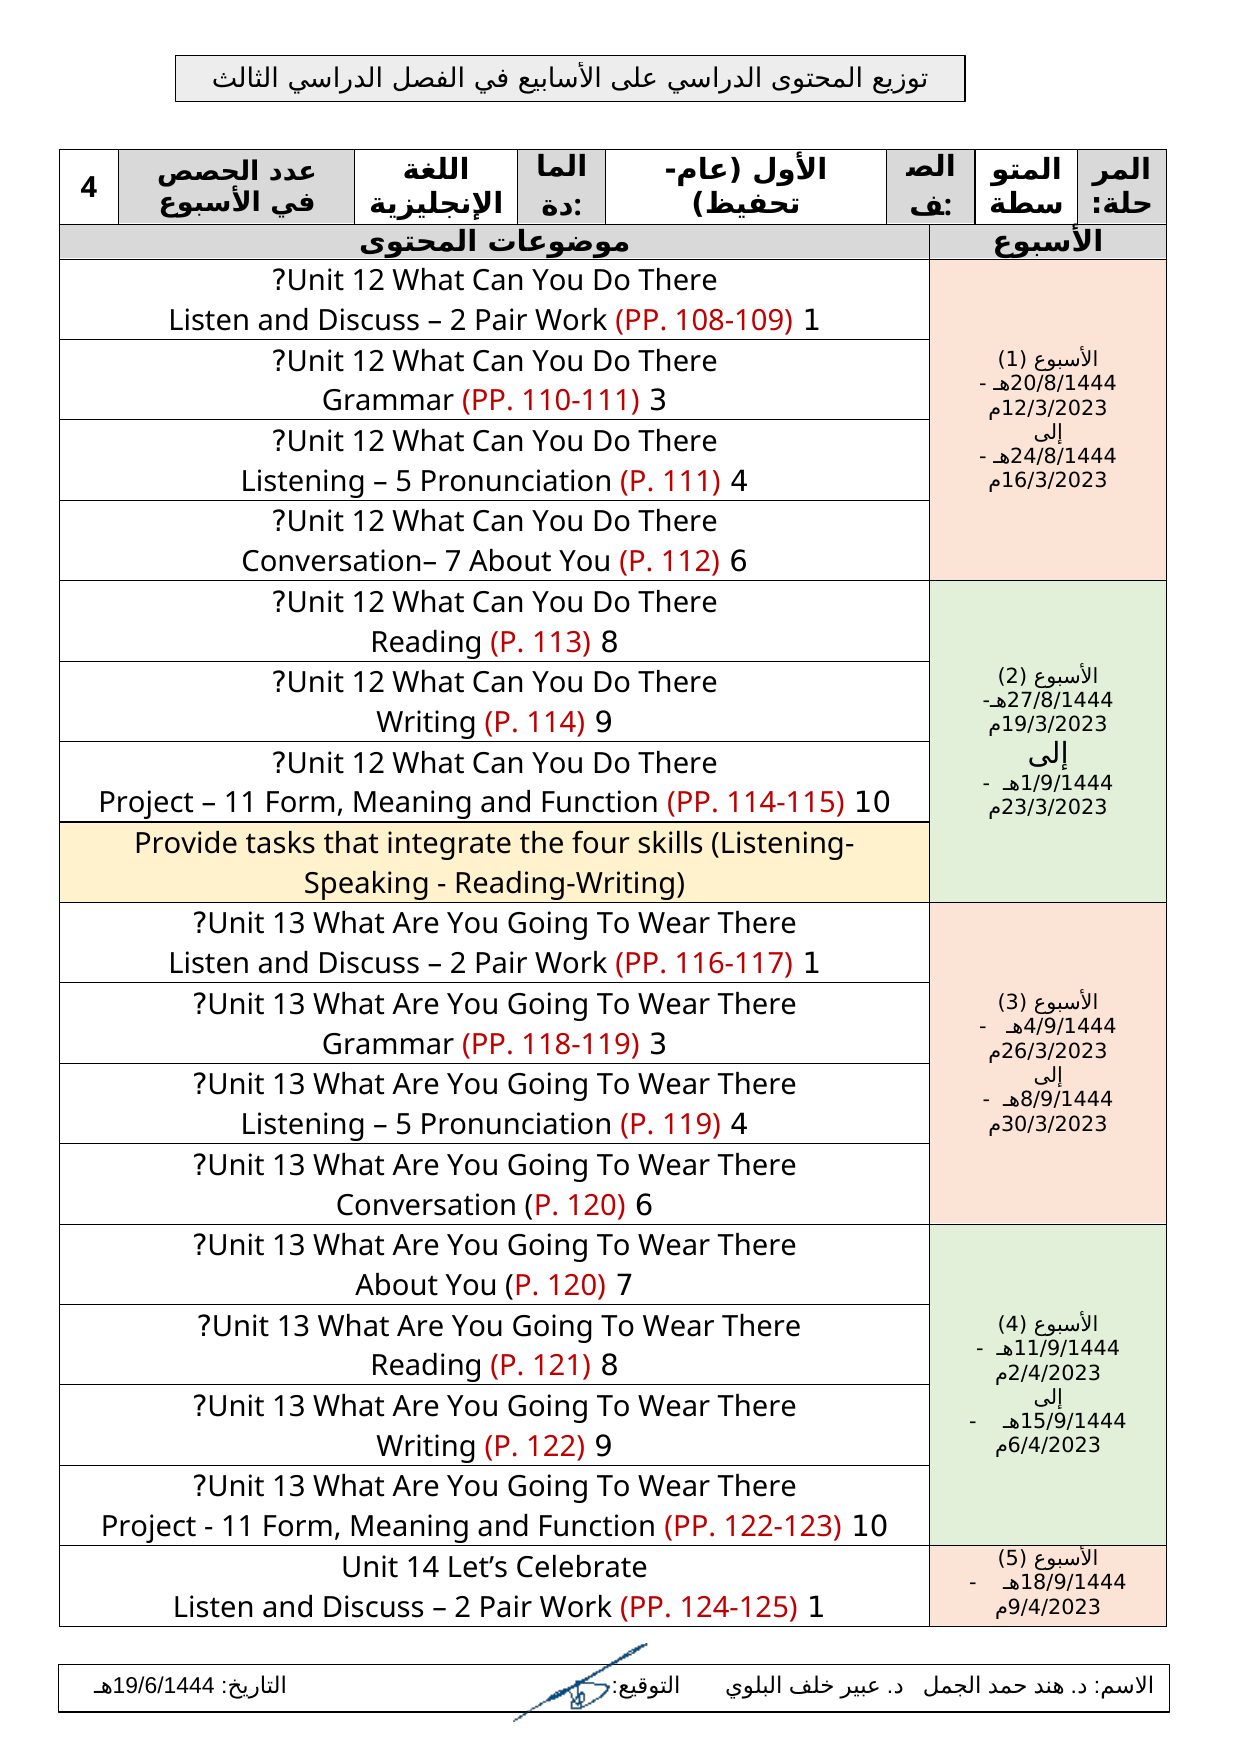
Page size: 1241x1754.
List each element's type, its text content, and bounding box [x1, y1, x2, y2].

picture [512, 1643, 649, 1722]
table_header 4 [60, 150, 118, 223]
table_cell Unit 13 What Are You Going To Wear There? 8 Reading (P. 121) [60, 1305, 929, 1384]
table_cell Unit 12 What Can You Do There? 3 Grammar (PP. 110-111) [60, 340, 929, 419]
table_cell Unit 13 What Are You Going To Wear There? 3 Grammar (PP. 118-119) [60, 983, 929, 1063]
table_cell Unit 12 What Can You Do There? 4 Listening – 5 Pronunciation (P. 111) [60, 420, 929, 500]
table_cell Unit 13 What Are You Going To Wear There? 6 Conversation (P. 120) [60, 1144, 929, 1223]
table_header المرحلة: [1078, 150, 1166, 223]
table_cell Unit 13 What Are You Going To Wear There? 1 Listen and Discuss – 2 Pair Work (PP. 116-117) [60, 903, 929, 982]
table_cell الأسبوع (4) 11/9/1444هـ - 2/4/2023م إلى 15/9/1444هـ - 6/4/2023م [930, 1225, 1166, 1545]
table_header الأول (عام-تحفيظ) [606, 150, 886, 223]
table_cell Unit 12 What Can You Do There? 10 Project – 11 Form, Meaning and Function (PP. 114-115) [60, 742, 929, 821]
table_cell Unit 13 What Are You Going To Wear There? 9 Writing (P. 122) [60, 1385, 929, 1465]
table_cell Unit 12 What Can You Do There? 9 Writing (P. 114) [60, 662, 929, 741]
table_cell Provide tasks that integrate the four skills (Listening- Speaking - Reading-Writing) [60, 823, 929, 902]
table_header اللغة الإنجليزية [355, 150, 517, 223]
table_header عدد الحصص في الأسبوع [119, 150, 354, 223]
table_cell Unit 13 What Are You Going To Wear There? 10 Project - 11 Form, Meaning and Function (PP. 122-123) [60, 1466, 929, 1545]
table_cell Unit 12 What Can You Do There? 8 Reading (P. 113) [60, 581, 929, 661]
table_cell Unit 13 What Are You Going To Wear There? 7 About You (P. 120) [60, 1225, 929, 1304]
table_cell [930, 1546, 1166, 1626]
table_header الصف: [887, 150, 974, 223]
table_cell الأسبوع (1) 20/8/1444هـ - 12/3/2023م إلى 24/8/1444هـ - 16/3/2023م [930, 260, 1166, 580]
table_cell الأسبوع (3) 4/9/1444هـ - 26/3/2023م إلى 8/9/1444هـ - 30/3/2023م [930, 903, 1166, 1223]
table_cell الأسبوع [930, 225, 1166, 258]
table_cell Unit 12 What Can You Do There? 6 Conversation– 7 About You (P. 112) [60, 501, 929, 580]
table_cell Unit 13 What Are You Going To Wear There? 4 Listening – 5 Pronunciation (P. 119) [60, 1064, 929, 1143]
table_cell الأسبوع (2) 27/8/1444هـ- 19/3/2023م إلى 1/9/1444هـ - 23/3/2023م [930, 581, 1166, 902]
table_header المتوسطة [976, 150, 1077, 223]
table_cell Unit 14 Let’s Celebrate 1 Listen and Discuss – 2 Pair Work (PP. 124-125) [60, 1546, 929, 1626]
table_cell موضوعات المحتوى [60, 225, 929, 258]
table_cell Unit 12 What Can You Do There? 1 Listen and Discuss – 2 Pair Work (PP. 108-109) [60, 260, 929, 339]
table_header المادة: [518, 150, 605, 223]
